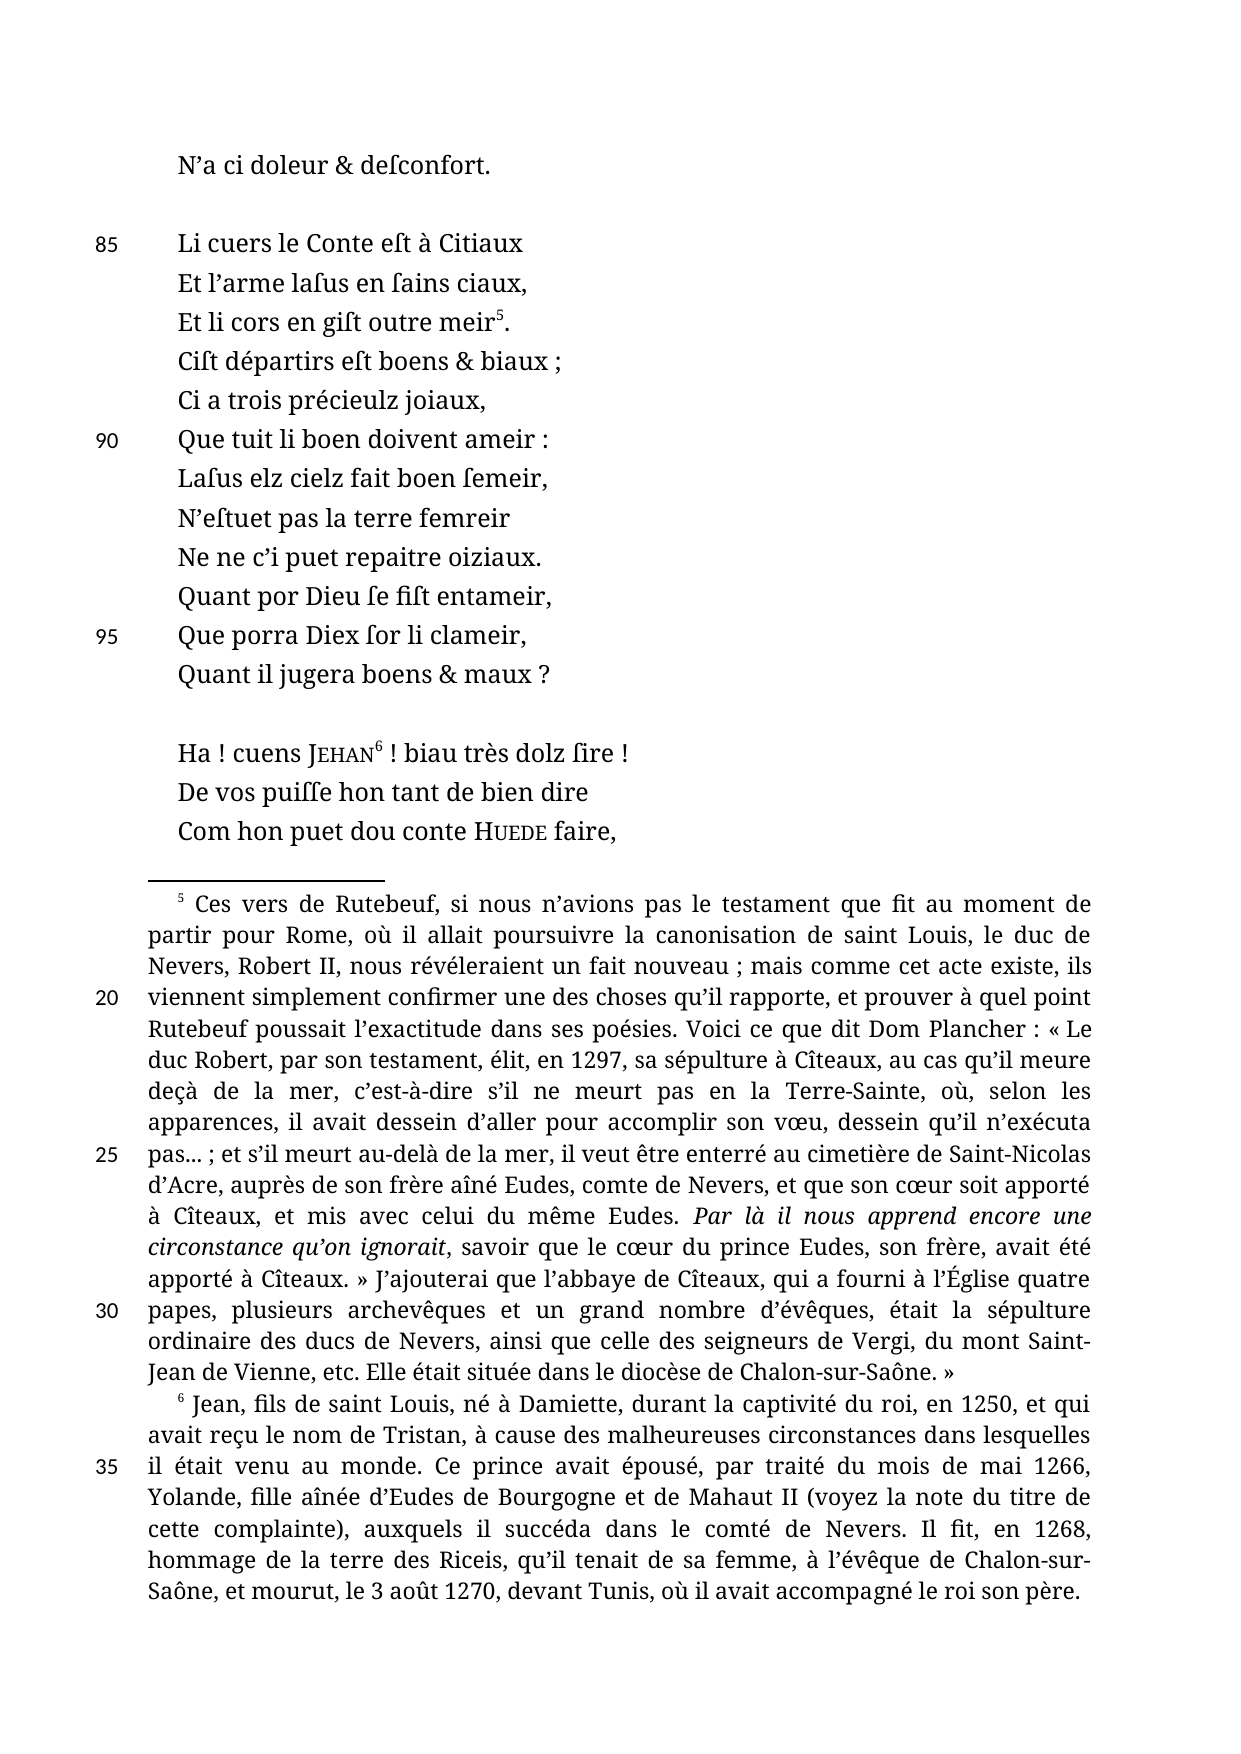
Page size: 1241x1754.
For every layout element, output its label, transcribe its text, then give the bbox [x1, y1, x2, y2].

text N’a ci doleur & deſconfort. [148, 148, 1092, 182]
text Li cuers le Conte eſt à Citiaux [148, 226, 1092, 260]
text Que tuit li boen doivent ameir : [148, 422, 1092, 456]
text Com hon puet dou conte Huede faire, [148, 813, 1092, 848]
text Que porra Diex ſor li clameir, [148, 618, 1092, 652]
text Ci a trois précieulz joiaux, [148, 383, 1092, 417]
text Et l’arme laſus en ſains ciaux, [148, 265, 1092, 299]
text N’eſtuet pas la terre femreir [148, 500, 1092, 534]
text De vos puiſſe hon tant de bien dire [148, 774, 1092, 808]
text Quant il jugera boens & maux ? [148, 657, 1092, 691]
text Quant por Dieu ſe fiſt entameir, [148, 578, 1092, 613]
text Ne ne c’i puet repaitre oiziaux. [148, 539, 1092, 573]
text Laſus elz cielz fait boen ſemeir, [148, 461, 1092, 495]
text Ha ! cuens Jehan ! biau très dolz ſire ! [148, 735, 1092, 769]
text Et li cors en giſt outre meir. [148, 304, 1092, 338]
text Ciſt départirs eſt boens & biaux ; [148, 343, 1092, 378]
